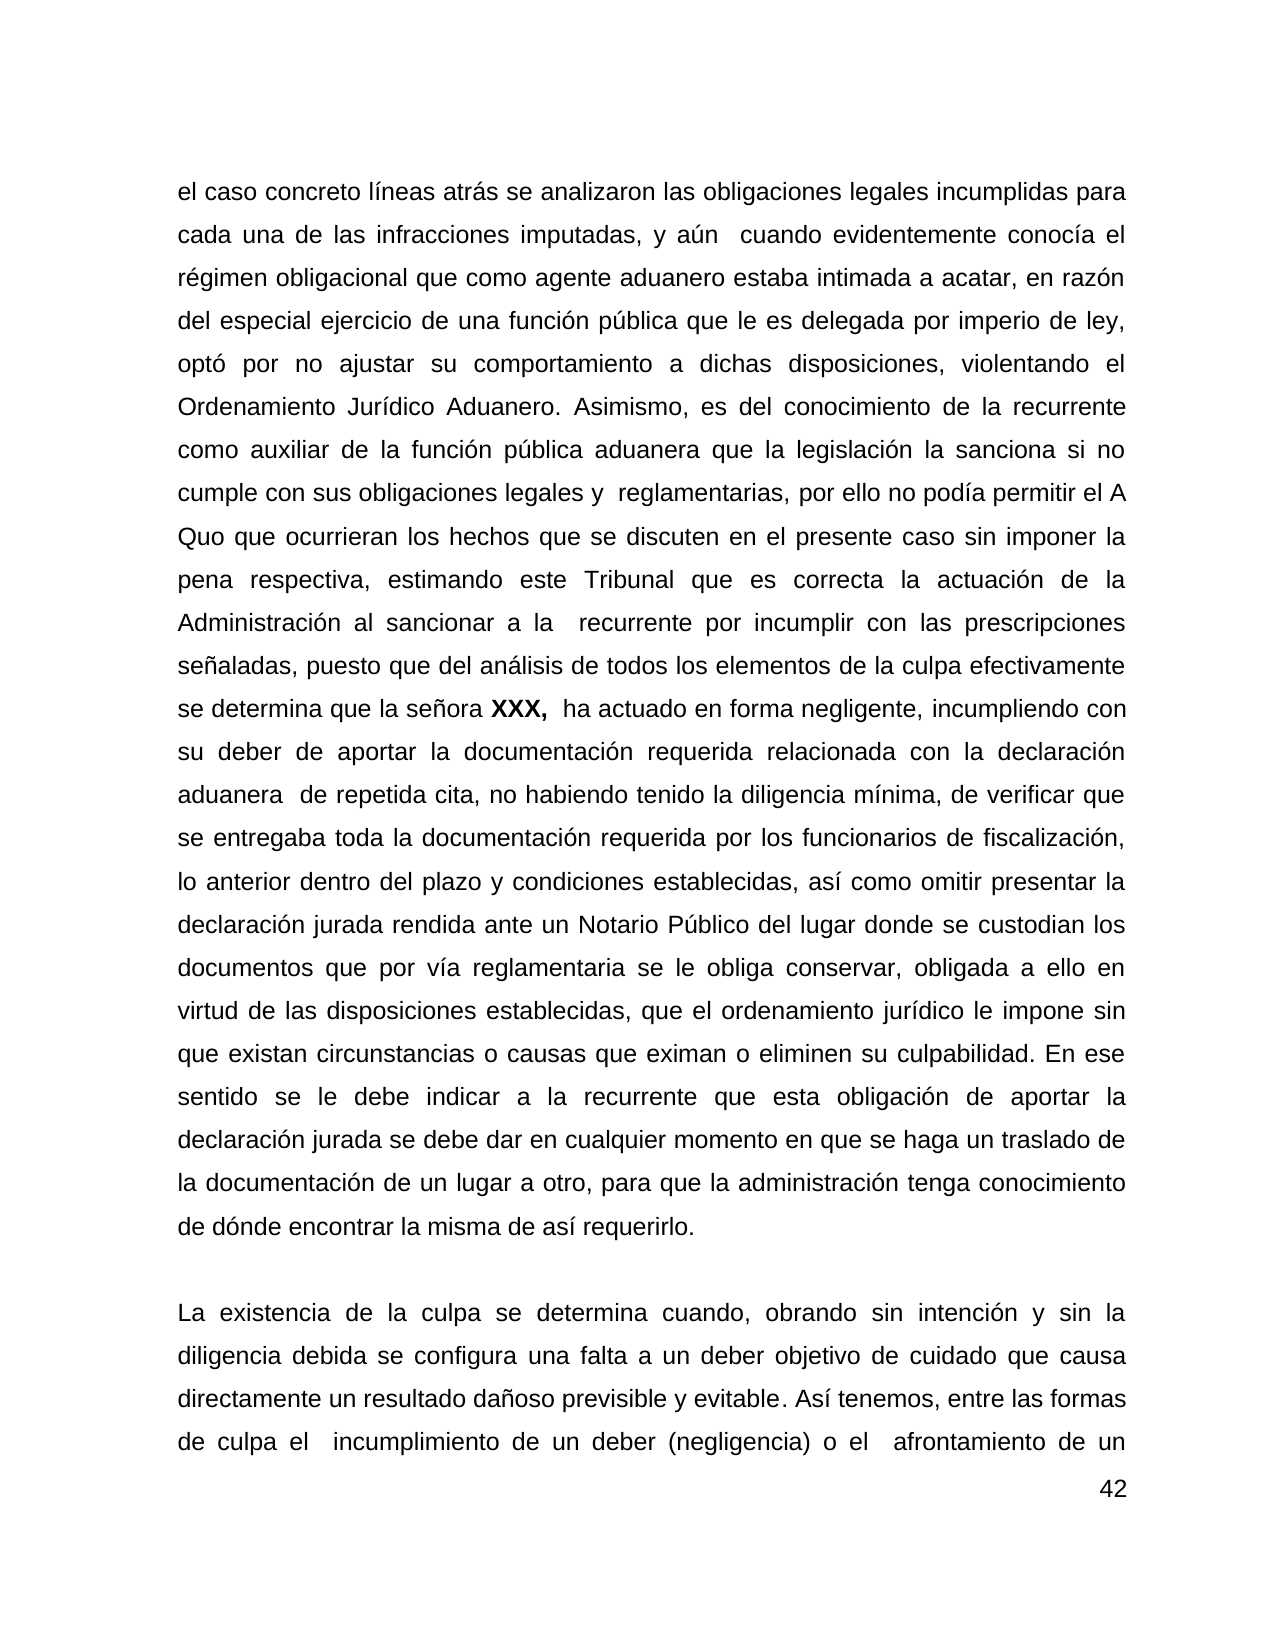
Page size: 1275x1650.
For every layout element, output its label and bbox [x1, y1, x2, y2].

text [177, 176, 1127, 1240]
text [177, 1298, 1127, 1456]
